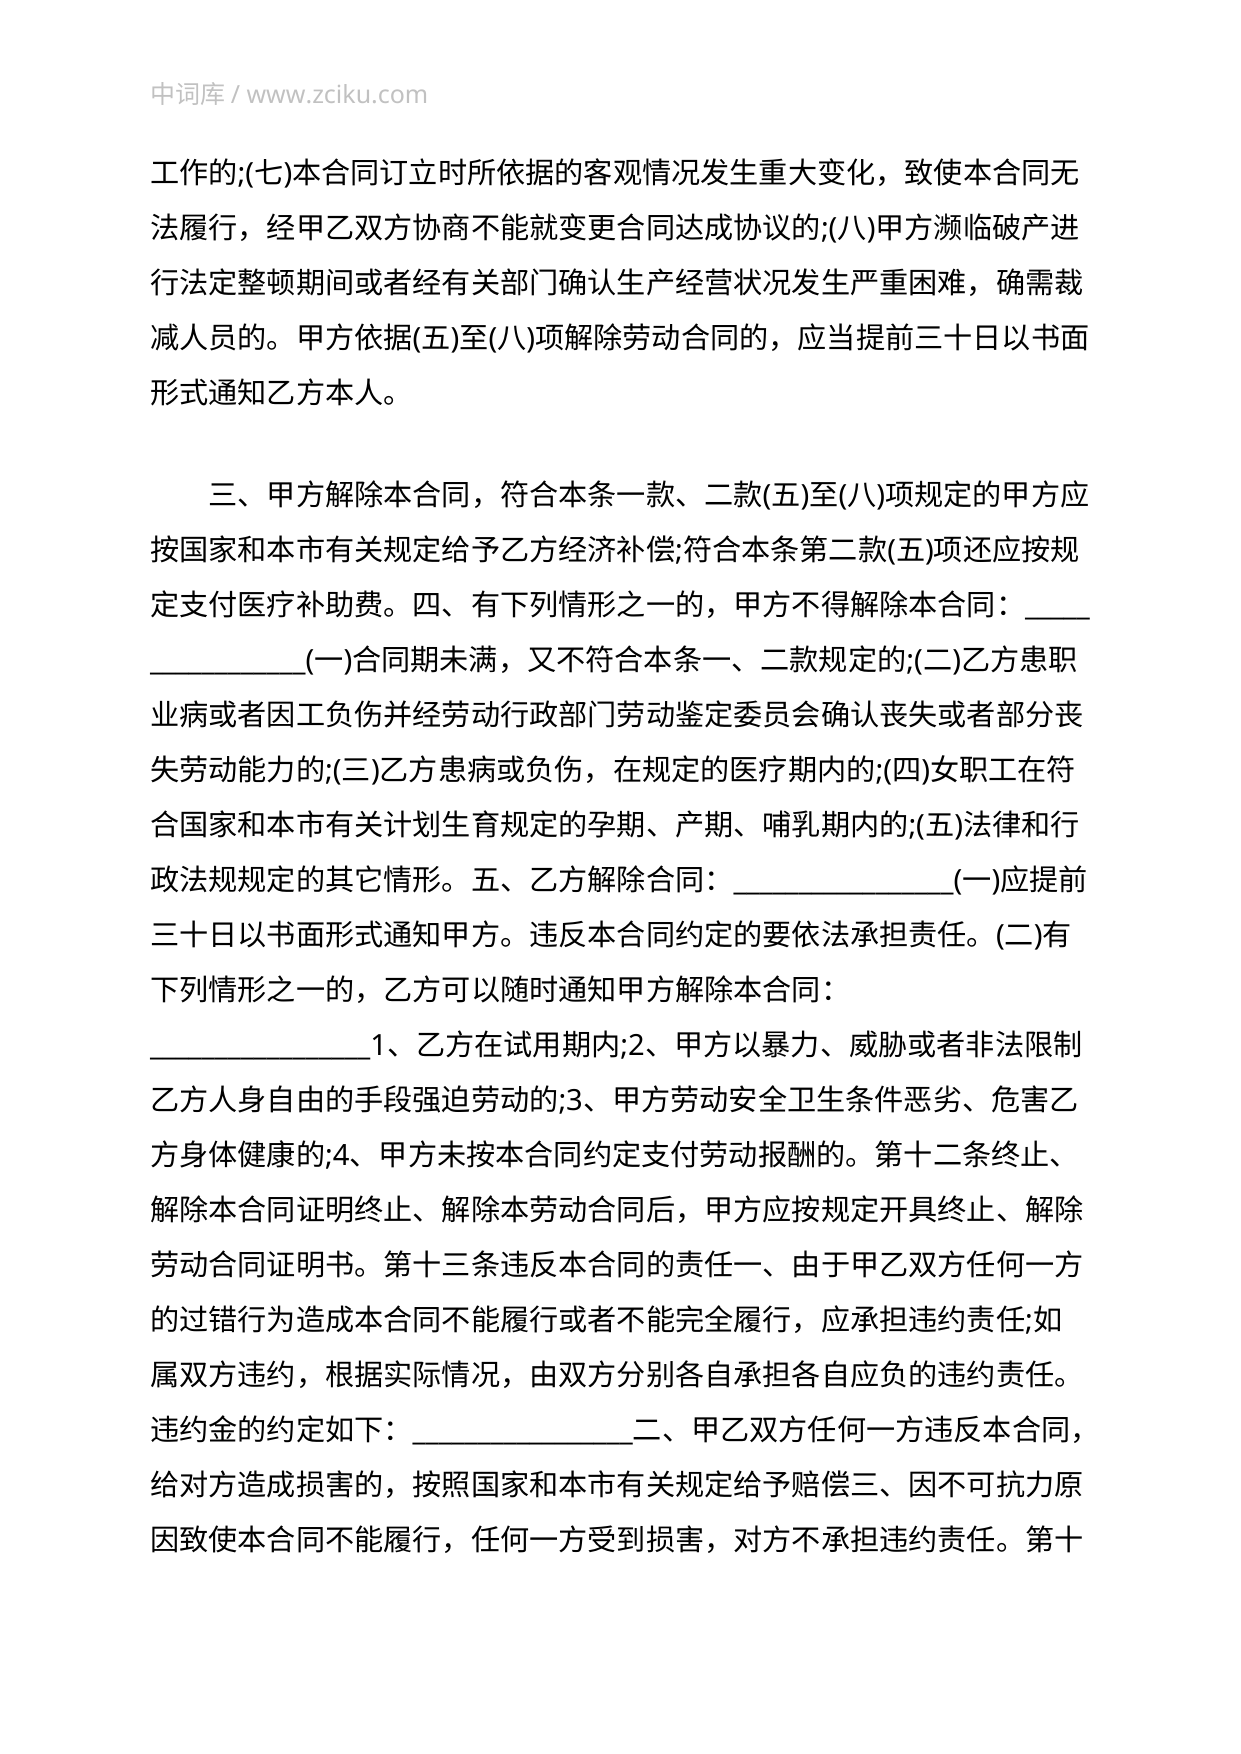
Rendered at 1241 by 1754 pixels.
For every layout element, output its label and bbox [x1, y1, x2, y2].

text [150, 472, 1090, 1558]
text [150, 150, 1090, 412]
